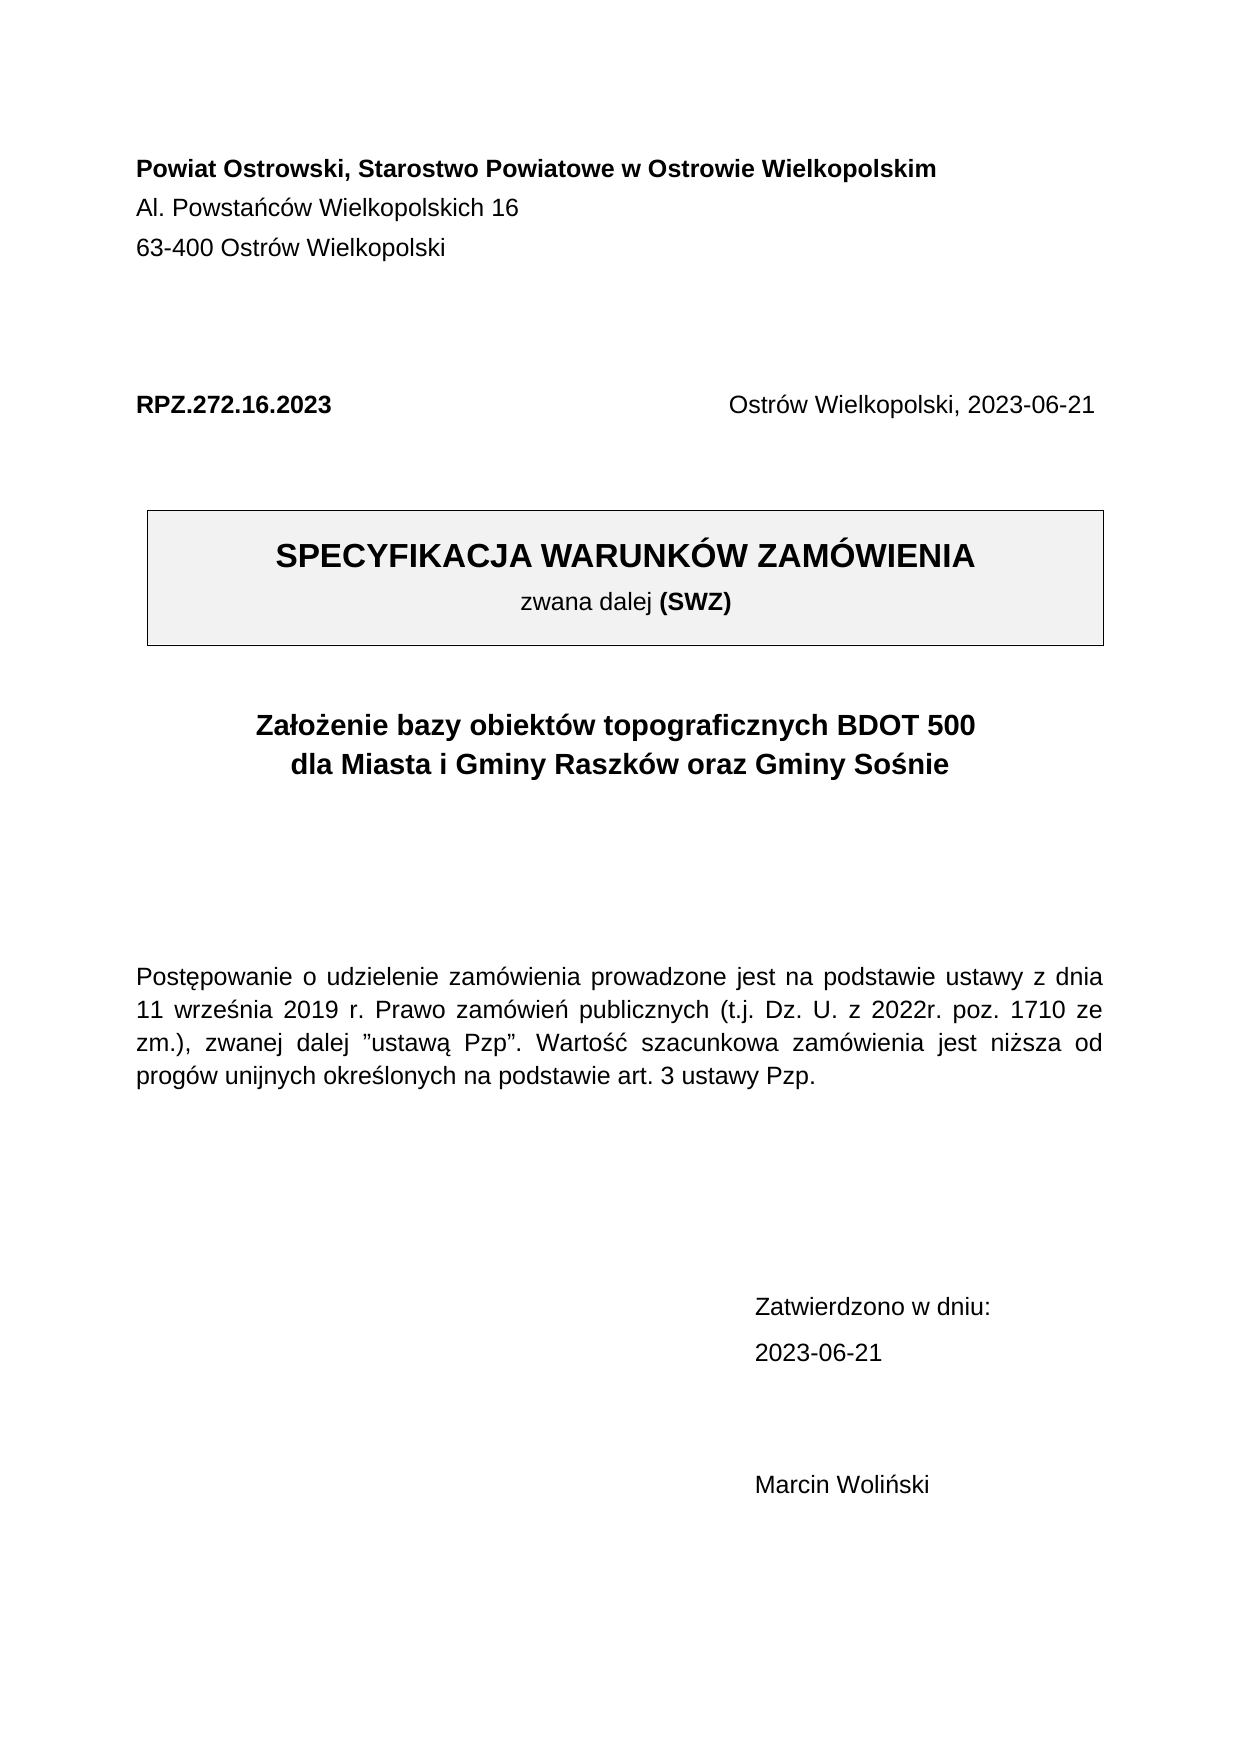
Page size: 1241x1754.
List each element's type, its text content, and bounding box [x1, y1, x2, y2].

table_header SPECYFIKACJA WARUNKÓW ZAMÓWIENIA zwana dalej (SWZ) [148, 511, 1103, 644]
text Marcin Woliński [754, 1470, 1104, 1498]
text 63-400 Ostrów Wielkopolski [136, 232, 1104, 261]
text Zatwierdzono w dniu: [755, 1292, 1104, 1321]
text Założenie bazy obiektów topograficznych BDOT 500 dla Miasta i Gminy Raszków oraz Gminy Sośnie [136, 708, 1104, 780]
text RPZ.272.16.2023 Ostrów Wielkopolski, 2023-06-21 [136, 389, 1104, 418]
text Powiat Ostrowski, Starostwo Powiatowe w Ostrowie Wielkopolskim [136, 154, 1104, 183]
text 2023-06-21 [754, 1338, 1104, 1366]
text Al. Powstańców Wielkopolskich 16 [136, 193, 1104, 222]
text Postępowanie o udzielenie zamówienia prowadzone jest na podstawie ustawy z dnia 11 września 2019 r. Prawo zamówień publicznych (t.j. Dz. U. z 2022r. poz. 1710 ze zm.), zwanej dalej ”ustawą Pzp”. Wartość szacunkowa zamówienia jest niższa od progów unijnych określonych na podstawie art. 3 ustawy Pzp. [136, 962, 1104, 1090]
